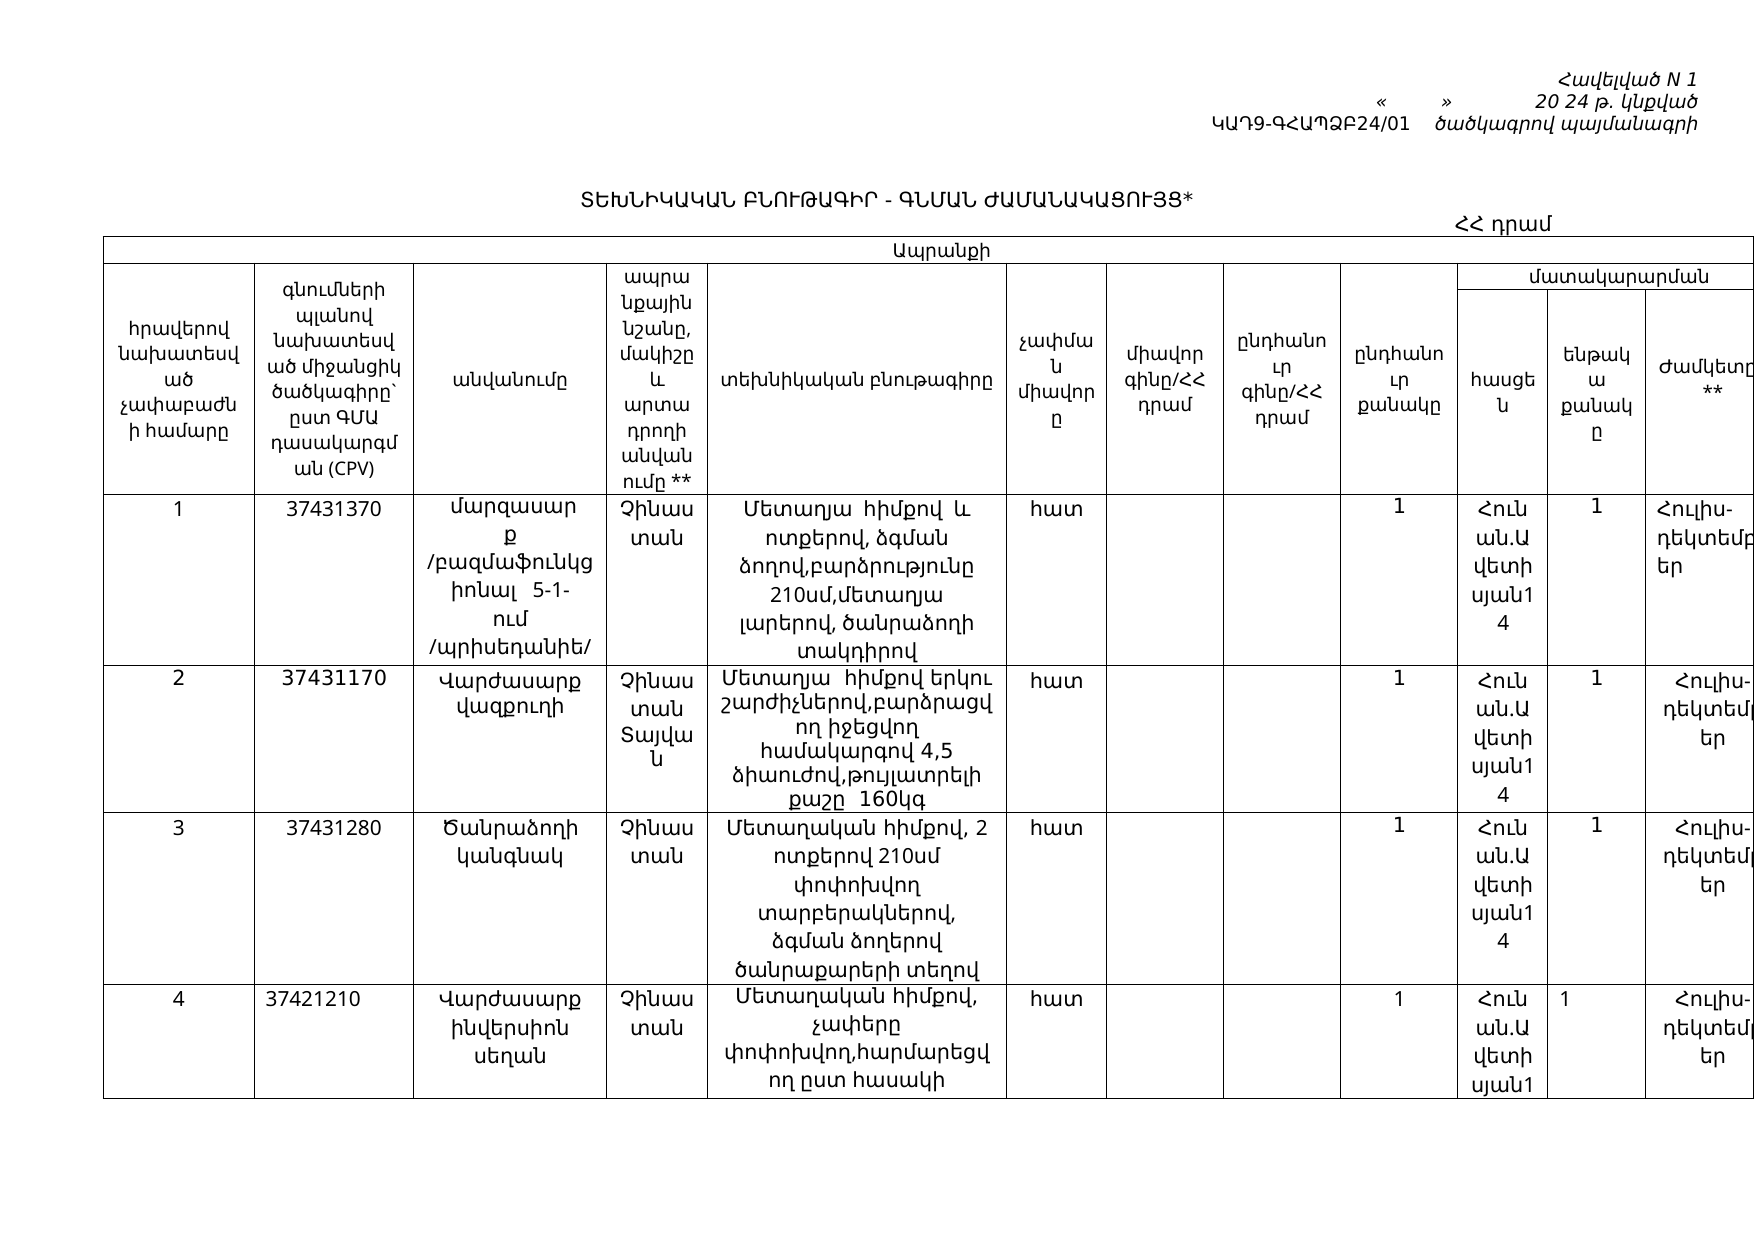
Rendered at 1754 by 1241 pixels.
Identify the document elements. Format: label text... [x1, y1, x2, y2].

table_cell [1224, 985, 1340, 1098]
table_cell [1107, 666, 1223, 812]
table_cell 1 [1341, 813, 1457, 983]
table_cell 1 [1548, 495, 1645, 665]
table_cell [1107, 813, 1223, 983]
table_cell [414, 985, 606, 1098]
text « » 20 24 թ. կնքված [75, 91, 1698, 113]
table_cell 1 [104, 495, 254, 665]
table_cell 1 [1548, 985, 1645, 1098]
table_cell [1107, 985, 1223, 1098]
table_cell Մետաղական հիմքով, 2 ոտքերով 210սմ փոփոխվող տարբերակներով, ձգման ձողերով ծանրաքարերի տեղով [708, 813, 1006, 983]
table_cell տեխնիկական բնութագիրը [708, 264, 1006, 493]
table_cell Չինաստան Տայվան [607, 666, 707, 812]
table_cell Հունան.Ավետիսյան14 [1458, 495, 1547, 665]
table_cell 37431370 [255, 495, 413, 665]
text ՏԵԽՆԻԿԱԿԱՆ ԲՆՈՒԹԱԳԻՐ - ԳՆՄԱՆ ԺԱՄԱՆԱԿԱՑՈՒՅՑ* [75, 188, 1698, 212]
table_cell 1 [1341, 495, 1457, 665]
table_cell մարզասարք /բազմաֆունկցիոնալ 5-1-ում /պրիսեդանիե/ [414, 495, 606, 665]
text ԿԱԴ9-ԳՀԱՊՁԲ24/01 ծածկագրով պայմանագրի [75, 113, 1698, 134]
table_cell ենթակա քանակը [1548, 290, 1645, 493]
table_cell Հուլիս-դեկտեմբեր [1646, 813, 1753, 983]
table_cell Հուլիս-դեկտեմբեր [1646, 495, 1753, 665]
table_cell չափման միավորը [1007, 264, 1106, 493]
table_cell Մետաղյա հիմքով երկու շարժիչներով,բարձրացվող իջեցվող համակարգով 4,5 ձիաուժով,թույլատրելի քաշը 160կգ [708, 666, 1006, 812]
table_cell 1 [1341, 985, 1457, 1098]
table_cell ընդհանուր քանակը [1341, 264, 1457, 493]
table_cell Չինաստան [607, 985, 707, 1098]
table_cell հրավերով նախատեսված չափաբաժնի համարը [104, 264, 254, 493]
table_cell Ժամկետը*** [1646, 290, 1753, 493]
table_cell մատակարարման [1458, 264, 1753, 289]
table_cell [708, 985, 1006, 1098]
table_cell 1 [1548, 666, 1645, 812]
table_cell 37431280 [255, 813, 413, 983]
table_cell հատ [1007, 985, 1106, 1098]
table_cell 2 [104, 666, 254, 812]
table_cell Հունան.Ավետիսյան14 [1458, 813, 1547, 983]
table_cell Հունան.Ավետիսյան14 [1458, 666, 1547, 812]
table_cell Հուլիս-դեկտեմբեր [1646, 666, 1753, 812]
table_cell [1224, 813, 1340, 983]
table_cell Վարժասարք վազքուղի [414, 666, 606, 812]
table_cell [1224, 666, 1340, 812]
table_cell 37431170 [255, 666, 413, 812]
table_cell հասցեն [1458, 290, 1547, 493]
table_cell միավոր գինը/ՀՀ դրամ [1107, 264, 1223, 493]
table_cell Հունան.Ավետիսյան14 [1458, 985, 1547, 1098]
table_cell [1107, 495, 1223, 665]
table_cell 37421210 [255, 985, 413, 1098]
table_cell Չինաստան [607, 813, 707, 983]
table_header Ապրանքի [104, 237, 1753, 263]
table_cell ապրանքային նշանը, մակիշը և արտադրողի անվանումը ** [607, 264, 707, 493]
table_cell 4 [104, 985, 254, 1098]
table_cell ընդհանուր գինը/ՀՀ դրամ [1224, 264, 1340, 493]
table_cell Մետաղյա հիմքով և ոտքերով, ձգման ձողով,բարձրությունը 210սմ,մետաղյա լարերով, ծանրաձողի տակդիրով [708, 495, 1006, 665]
table_cell Չինաստան [607, 495, 707, 665]
table_cell հատ [1007, 666, 1106, 812]
table_cell հատ [1007, 495, 1106, 665]
table_cell 1 [1341, 666, 1457, 812]
text ՀՀ դրամ [75, 212, 1698, 236]
table_cell անվանումը [414, 264, 606, 493]
table_cell հատ [1007, 813, 1106, 983]
text Հավելված N 1 [75, 69, 1698, 91]
table_cell [1224, 495, 1340, 665]
table_cell 1 [1548, 813, 1645, 983]
table_cell 3 [104, 813, 254, 983]
table_cell Հուլիս-դեկտեմբեր [1646, 985, 1753, 1098]
table_cell գնումների պլանով նախատեսված միջանցիկ ծածկագիրը` ըստ ԳՄԱ դասակարգման (CPV) [255, 264, 413, 493]
table_cell Ծանրաձողի կանգնակ [414, 813, 606, 983]
